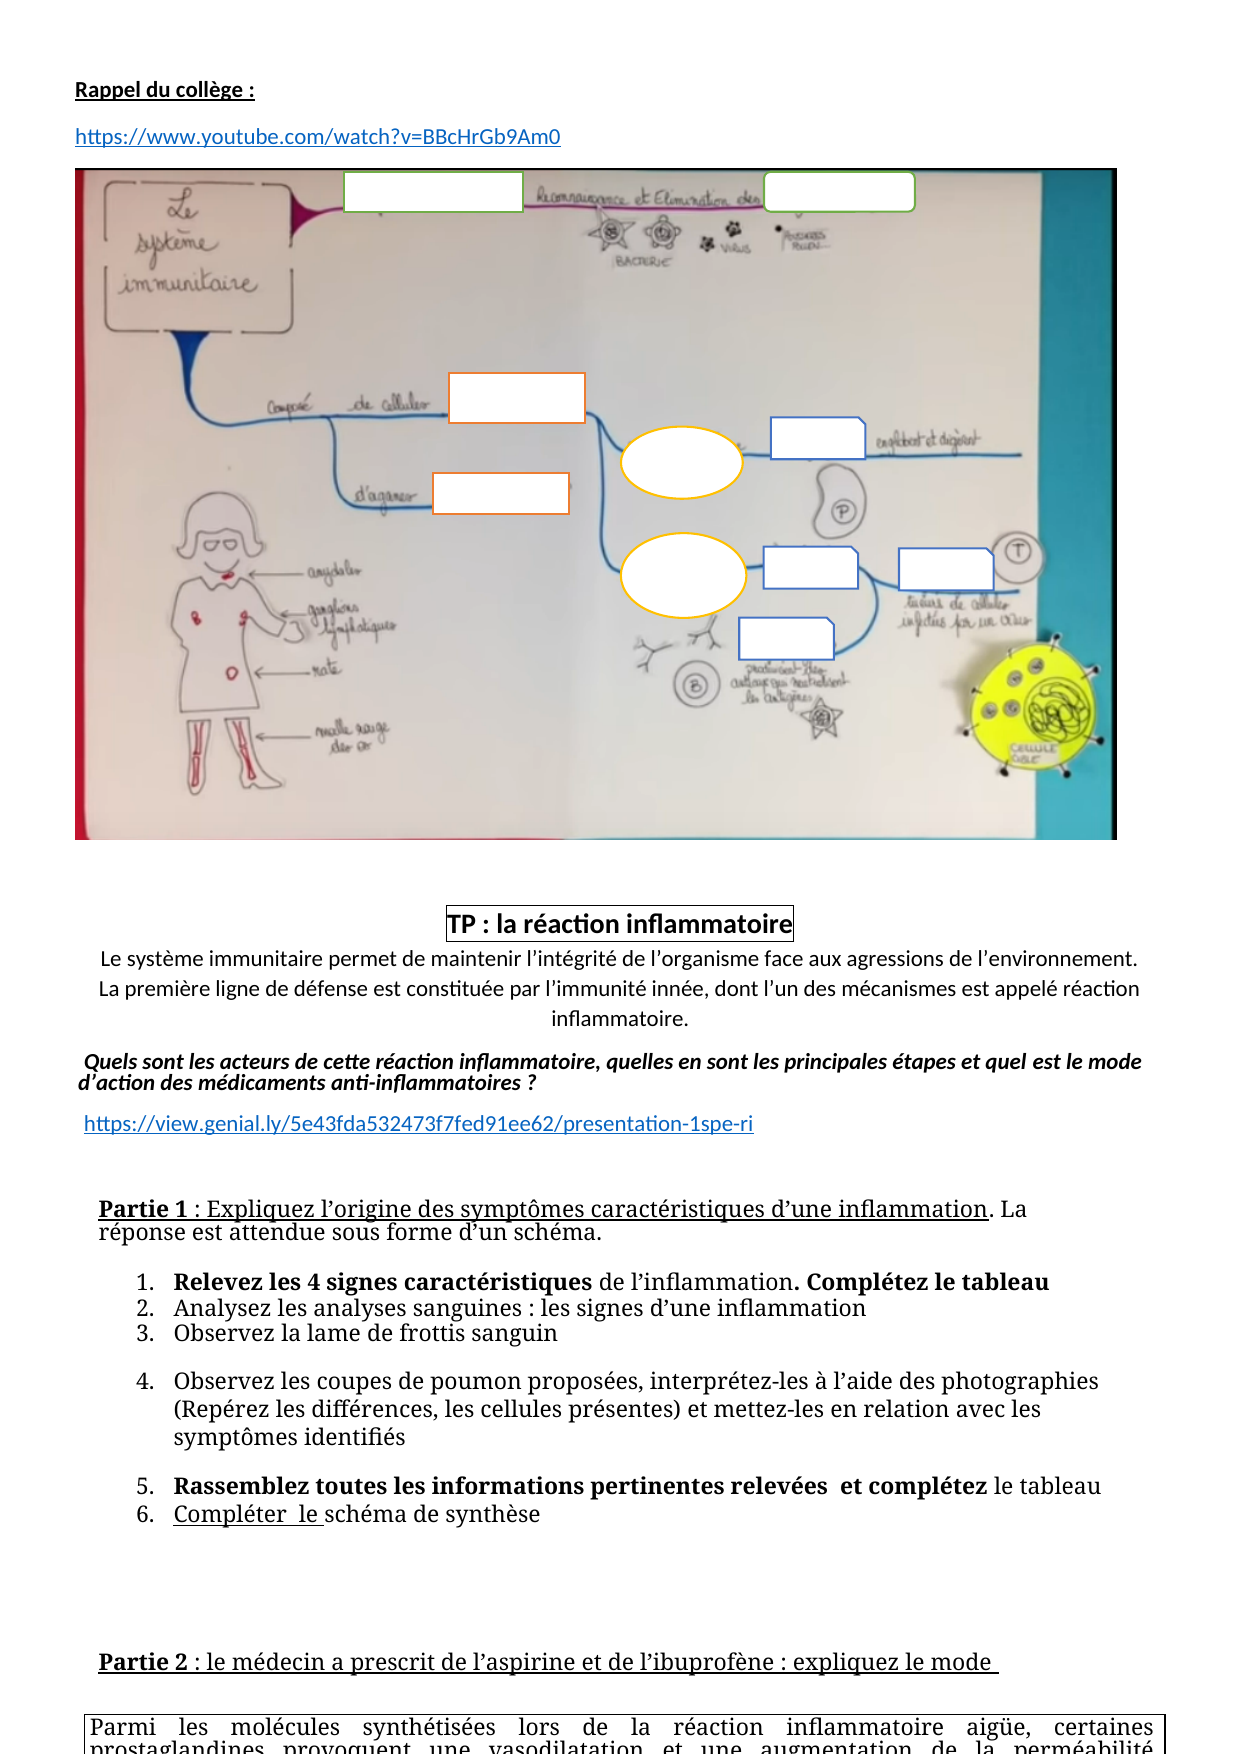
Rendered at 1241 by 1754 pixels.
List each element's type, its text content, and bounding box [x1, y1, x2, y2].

text https://www.youtube.com/watch?v=BBcHrGb9Am0 [75, 122, 1165, 150]
text TP : la réaction inflammatoire Le système immunitaire permet de maintenir l’intégrité de l’organisme face aux agressions de l’environnement. La première ligne de défense est constituée par l’immunité innée, dont l’un des mécanismes est appelé réaction inflammatoire. [75, 905, 1165, 1032]
text Rappel du collège : [75, 75, 1165, 103]
text https://view.genial.ly/5e43fda532473f7fed91ee62/presentation-1spe-ri [78, 1113, 1162, 1136]
list Rassemblez toutes les informations pertinentes relevées et complétez le tableau [136, 1472, 1118, 1500]
text Quels sont les acteurs de cette réaction inflammatoire, quelles en sont les principales étapes et quel est le mode d’action des médicaments anti-inflammatoires ? [78, 1051, 1162, 1097]
list Observez les coupes de poumon proposées, interprétez-les à l’aide des photographies (Repérez les différences, les cellules présentes) et mettez-les en relation avec les symptômes identifiés [136, 1367, 1118, 1451]
list Analysez les analyses sanguines : les signes d’une inflammation [136, 1296, 1165, 1321]
list Observez la lame de frottis sanguin [136, 1321, 1165, 1347]
list Compléter le schéma de synthèse [136, 1500, 1165, 1528]
picture [75, 168, 1117, 840]
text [98, 1650, 1034, 1675]
text Partie 1 : Expliquez l’origine des symptômes caractéristiques d’une inflammation. La réponse est attendue sous forme d’un schéma. [98, 1197, 1061, 1247]
list Relevez les 4 signes caractéristiques de l’inflammation. Complétez le tableau [136, 1268, 1165, 1296]
